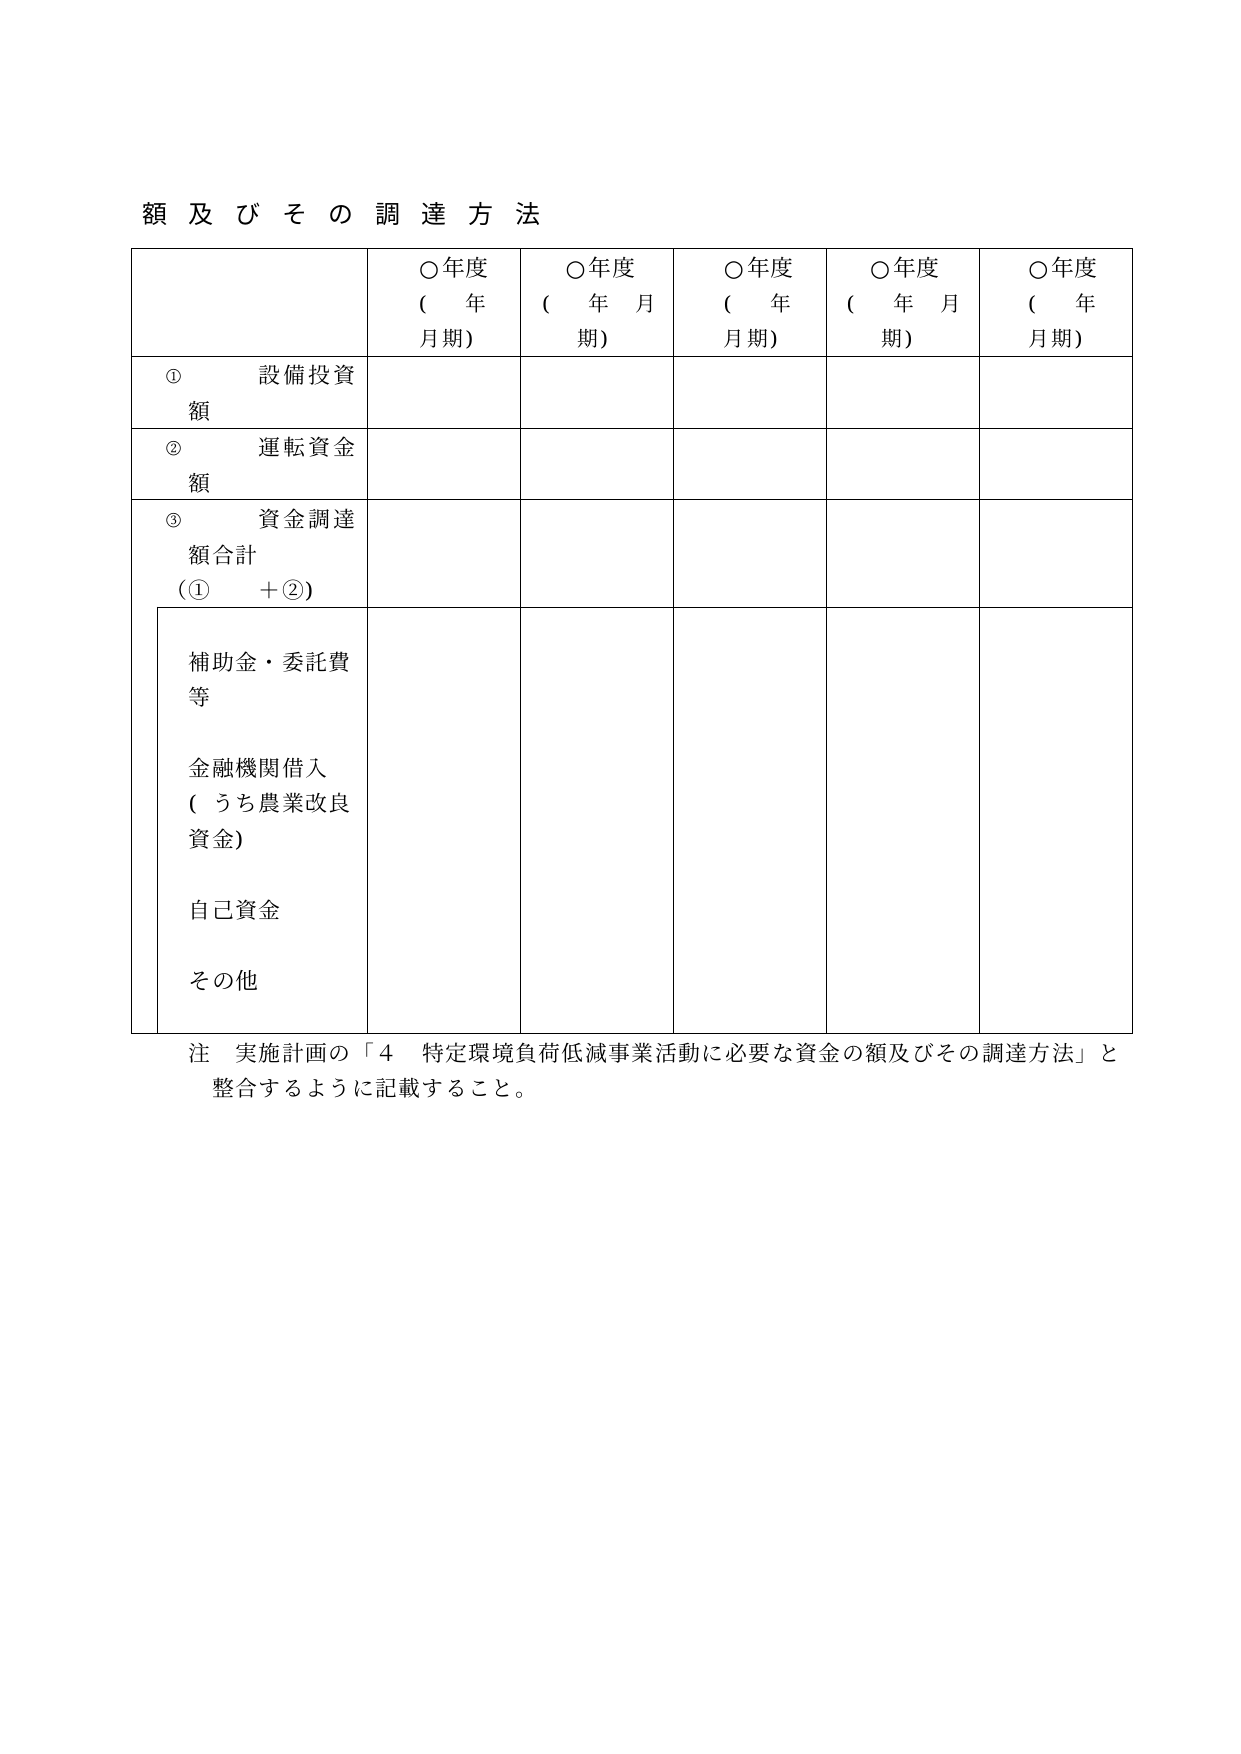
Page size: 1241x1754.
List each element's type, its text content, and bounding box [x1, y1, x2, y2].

table_header [132, 249, 367, 356]
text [142, 177, 1122, 248]
table_header ○年度 ( 年 月期) [521, 249, 673, 356]
table_cell [674, 608, 826, 1033]
table_cell [368, 357, 520, 427]
table_cell [827, 500, 979, 607]
table_cell [368, 500, 520, 607]
table_cell [827, 357, 979, 427]
table_cell [368, 608, 520, 1033]
table_cell [980, 357, 1132, 427]
table_cell 補助金・委託費等 金融機関借入 (うち農業改良資金) 自己資金 その他 [158, 608, 367, 1033]
table_cell 資金調達額合計 ＋②) [132, 500, 367, 607]
table_cell [521, 357, 673, 427]
table_header ○年度 ( 年 月期) [980, 249, 1132, 356]
table_cell [132, 607, 157, 1033]
table_cell [827, 608, 979, 1033]
table_header ○年度 ( 年 月期) [368, 249, 520, 356]
table_cell [980, 608, 1132, 1033]
table_header ○年度 ( 年 月期) [674, 249, 826, 356]
table_cell [827, 429, 979, 499]
table_cell [674, 357, 826, 427]
table_cell [674, 429, 826, 499]
table_cell [674, 500, 826, 607]
table_cell 設備投資額 [132, 357, 367, 427]
table_cell [368, 429, 520, 499]
text 注 実施計画の「４ 特定環境負荷低減事業活動に必要な資金の額及びその調達方法」と整合するように記載すること。 [165, 1034, 1122, 1104]
table_cell [521, 500, 673, 607]
table_cell 運転資金額 [132, 429, 367, 499]
table_cell [521, 608, 673, 1033]
table_header ○年度 ( 年 月期) [827, 249, 979, 356]
table_cell [521, 429, 673, 499]
table_cell [980, 500, 1132, 607]
table_cell [980, 429, 1132, 499]
